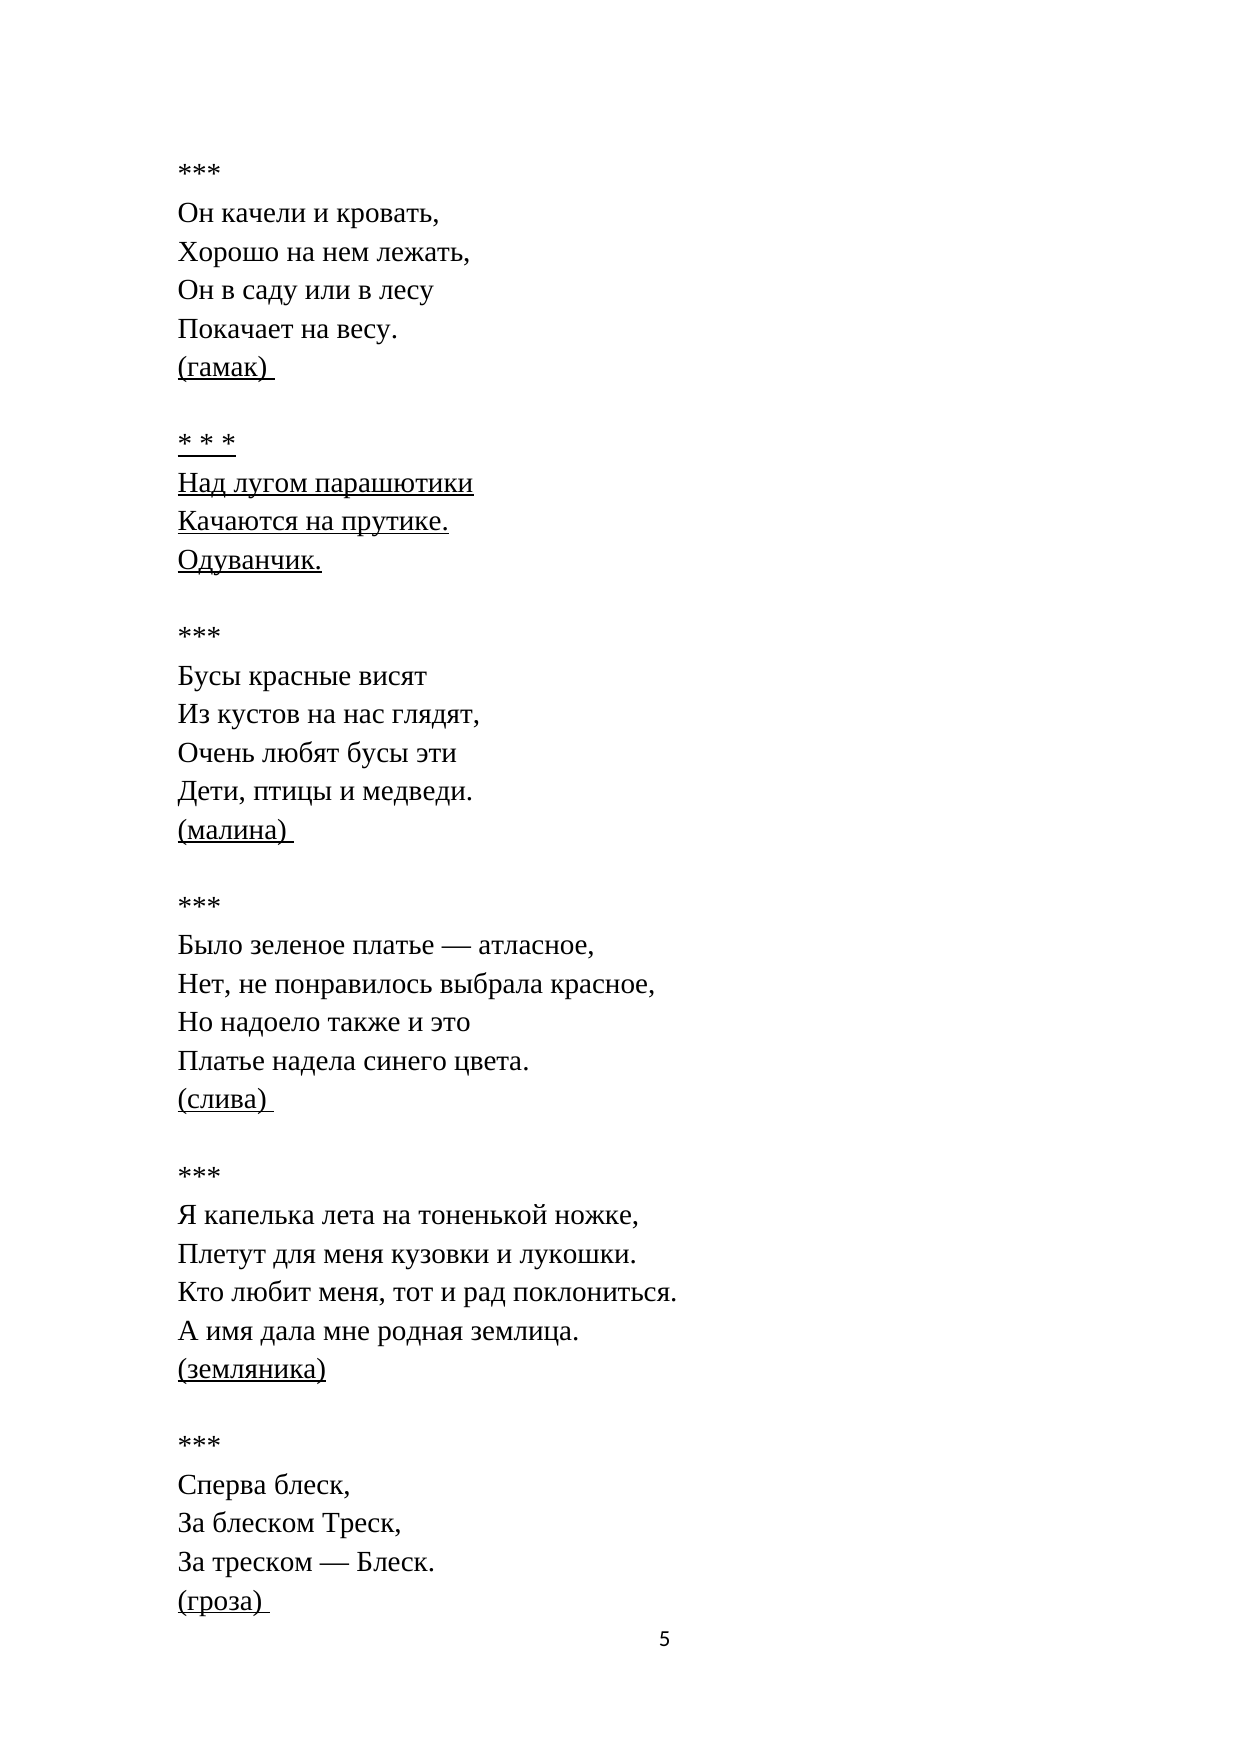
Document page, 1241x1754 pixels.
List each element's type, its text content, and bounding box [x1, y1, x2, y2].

text Бусы красные висят [177, 658, 1152, 691]
text Очень любят бусы эти [177, 735, 1152, 768]
text Он в саду или в лесу [177, 272, 1152, 306]
text *** [177, 1159, 1152, 1192]
text Кто любит меня, тот и рад поклониться. [177, 1274, 1152, 1308]
text Было зеленое платье — атласное, [177, 927, 1152, 961]
text *** [177, 889, 1152, 922]
text Сперва блеск, [177, 1467, 1152, 1501]
text Из кустов на нас глядят, [177, 696, 1152, 730]
text А имя дала мне родная землица. [177, 1313, 1152, 1346]
text Нет, не понравилось выбрала красное, [177, 966, 1152, 999]
text Он качели и кровать, [177, 195, 1152, 229]
text Одуванчик. [177, 542, 1152, 576]
text Покачает на весу. [177, 311, 1152, 344]
text (слива) [177, 1082, 1152, 1115]
text (малина) [177, 812, 1152, 845]
text За треском — Блеск. [177, 1544, 1152, 1578]
text Качаются на прутике. [177, 503, 1152, 537]
text Плетут для меня кузовки и лукошки. [177, 1236, 1152, 1269]
text *** [177, 1428, 1152, 1462]
text * * * [177, 426, 1152, 460]
text Я капелька лета на тоненькой ножке, [177, 1197, 1152, 1231]
text (гроза) [177, 1583, 1152, 1616]
text *** [177, 619, 1152, 653]
text Над лугом парашютики [177, 465, 1152, 498]
text Дети, птицы и медведи. [177, 773, 1152, 807]
text Платье надела синего цвета. [177, 1043, 1152, 1077]
text Но надоело также и это [177, 1004, 1152, 1038]
text Хорошо на нем лежать, [177, 234, 1152, 267]
text (гамак) [177, 349, 1152, 383]
text За блеском Треск, [177, 1506, 1152, 1539]
text *** [177, 157, 1152, 190]
text (земляника) [177, 1351, 1152, 1385]
